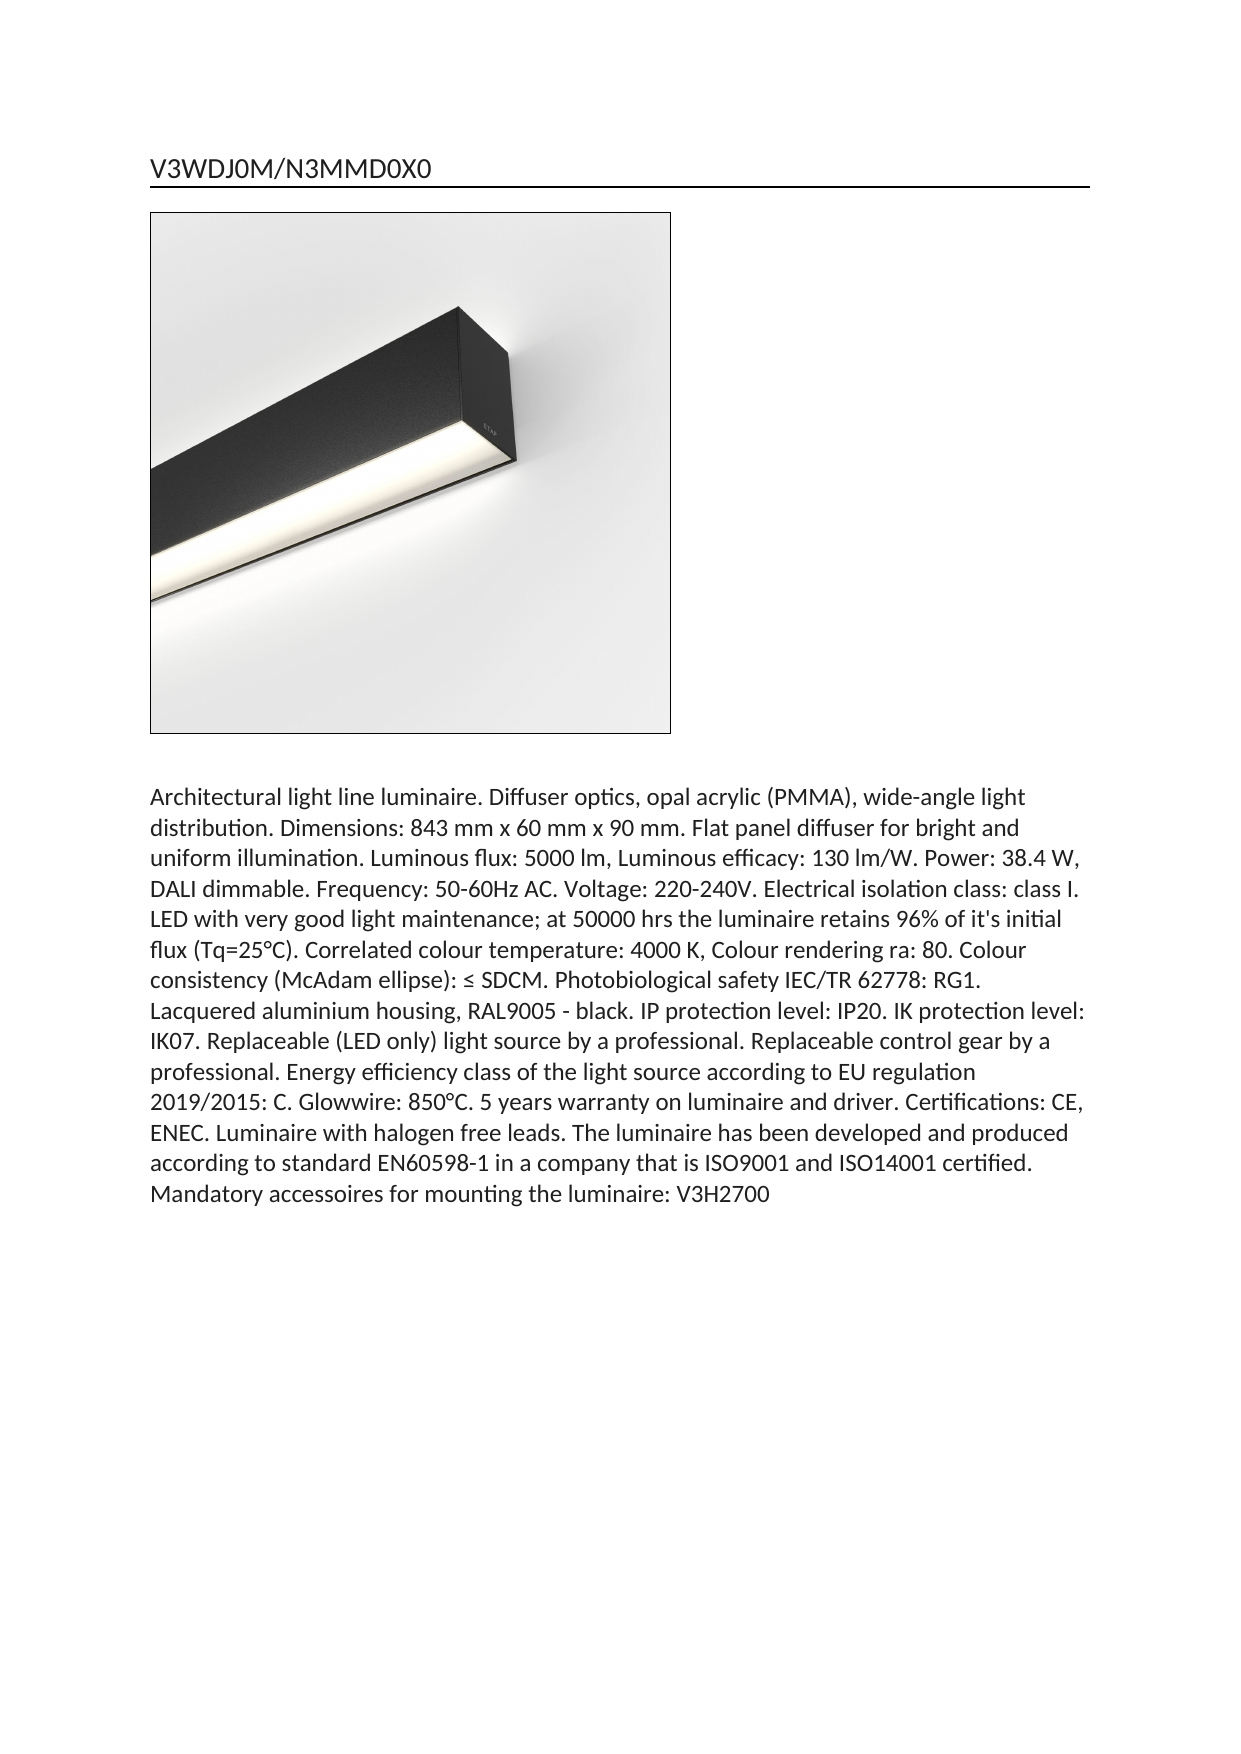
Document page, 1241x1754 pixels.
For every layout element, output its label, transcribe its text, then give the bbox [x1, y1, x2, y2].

text V3WDJ0M/N3MMD0X0 [150, 150, 1090, 186]
picture [151, 213, 670, 733]
text Architectural light line luminaire. Diffuser optics, opal acrylic (PMMA), wide-angle light distribution. Dimensions: 843 mm x 60 mm x 90 mm. Flat panel diffuser for bright and uniform illumination. Luminous flux: 5000 lm, Luminous efficacy: 130 lm/W. Power: 38.4 W, DALI dimmable. Frequency: 50-60Hz AC. Voltage: 220-240V. Electrical isolation class: class I. LED with very good light maintenance; at 50000 hrs the luminaire retains 96% of it's initial flux (Tq=25°C). Correlated colour temperature: 4000 K, Colour rendering ra: 80. Colour consistency (McAdam ellipse): ≤ SDCM. Photobiological safety IEC/TR 62778: RG1. Lacquered aluminium housing, RAL9005 - black. IP protection level: IP20. IK protection level: IK07. Replaceable (LED only) light source by a professional. Replaceable control gear by a professional. Energy efficiency class of the light source according to EU regulation 2019/2015: C. Glowwire: 850°C. 5 years warranty on luminaire and driver. Certifications: CE, ENEC. Luminaire with halogen free leads. The luminaire has been developed and produced according to standard EN60598-1 in a company that is ISO9001 and ISO14001 certified. Mandatory accessoires for mounting the luminaire: V3H2700 [150, 781, 1090, 1208]
